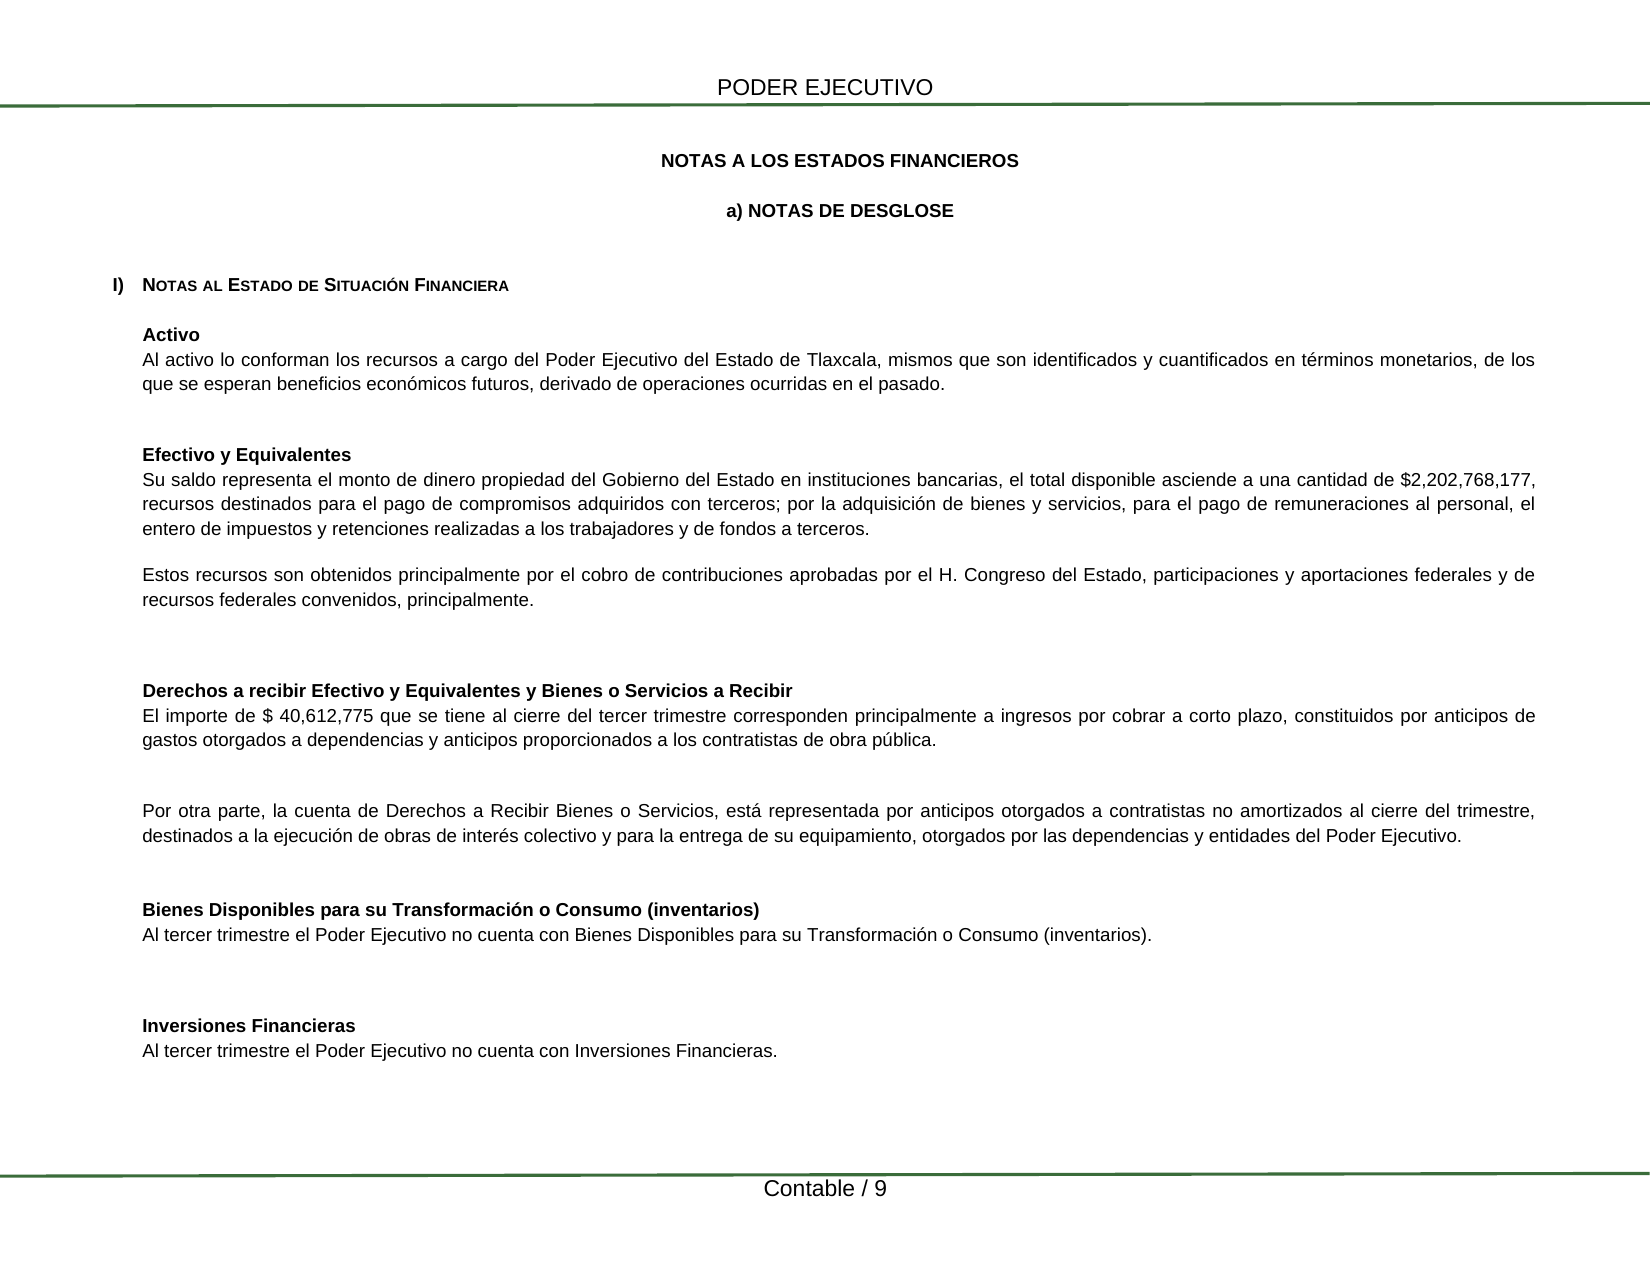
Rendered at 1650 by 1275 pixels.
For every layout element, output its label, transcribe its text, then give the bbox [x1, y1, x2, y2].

text Su saldo representa el monto de dinero propiedad del Gobierno del Estado en instituciones bancarias, el total disponible asciende a una cantidad de $2,202,768,177, recursos destinados para el pago de compromisos adquiridos con terceros; por la adquisición de bienes y servicios, para el pago de remuneraciones al personal, el entero de impuestos y retenciones realizadas a los trabajadores y de fondos a terceros. [142, 468, 1537, 539]
text Bienes Disponibles para su Transformación o Consumo (inventarios) [142, 899, 1537, 920]
text NOTAS A LOS ESTADOS FINANCIEROS [112, 150, 1537, 172]
text a) NOTAS DE DESGLOSE [112, 199, 1537, 221]
text Al tercer trimestre el Poder Ejecutivo no cuenta con Bienes Disponibles para su Transformación o Consumo (inventarios). [142, 923, 1537, 945]
text Estos recursos son obtenidos principalmente por el cobro de contribuciones aprobadas por el H. Congreso del Estado, participaciones y aportaciones federales y de recursos federales convenidos, principalmente. [142, 563, 1537, 610]
text Efectivo y Equivalentes [112, 443, 1537, 465]
text Al tercer trimestre el Poder Ejecutivo no cuenta con Inversiones Financieras. [142, 1039, 1537, 1061]
text Activo [112, 323, 1537, 345]
text Por otra parte, la cuenta de Derechos a Recibir Bienes o Servicios, está representada por anticipos otorgados a contratistas no amortizados al cierre del trimestre, destinados a la ejecución de obras de interés colectivo y para la entrega de su equipamiento, otorgados por las dependencias y entidades del Poder Ejecutivo. [142, 799, 1537, 846]
text Al activo lo conforman los recursos a cargo del Poder Ejecutivo del Estado de Tlaxcala, mismos que son identificados y cuantificados en términos monetarios, de los que se esperan beneficios económicos futuros, derivado de operaciones ocurridas en el pasado. [142, 348, 1537, 395]
text Inversiones Financieras [142, 1015, 1537, 1036]
text Derechos a recibir Efectivo y Equivalentes y Bienes o Servicios a Recibir [142, 679, 1537, 701]
list Notas al Estado de Situación Financiera [112, 274, 1537, 296]
text El importe de $ 40,612,775 que se tiene al cierre del tercer trimestre corresponden principalmente a ingresos por cobrar a corto plazo, constituidos por anticipos de gastos otorgados a dependencias y anticipos proporcionados a los contratistas de obra pública. [142, 704, 1537, 751]
